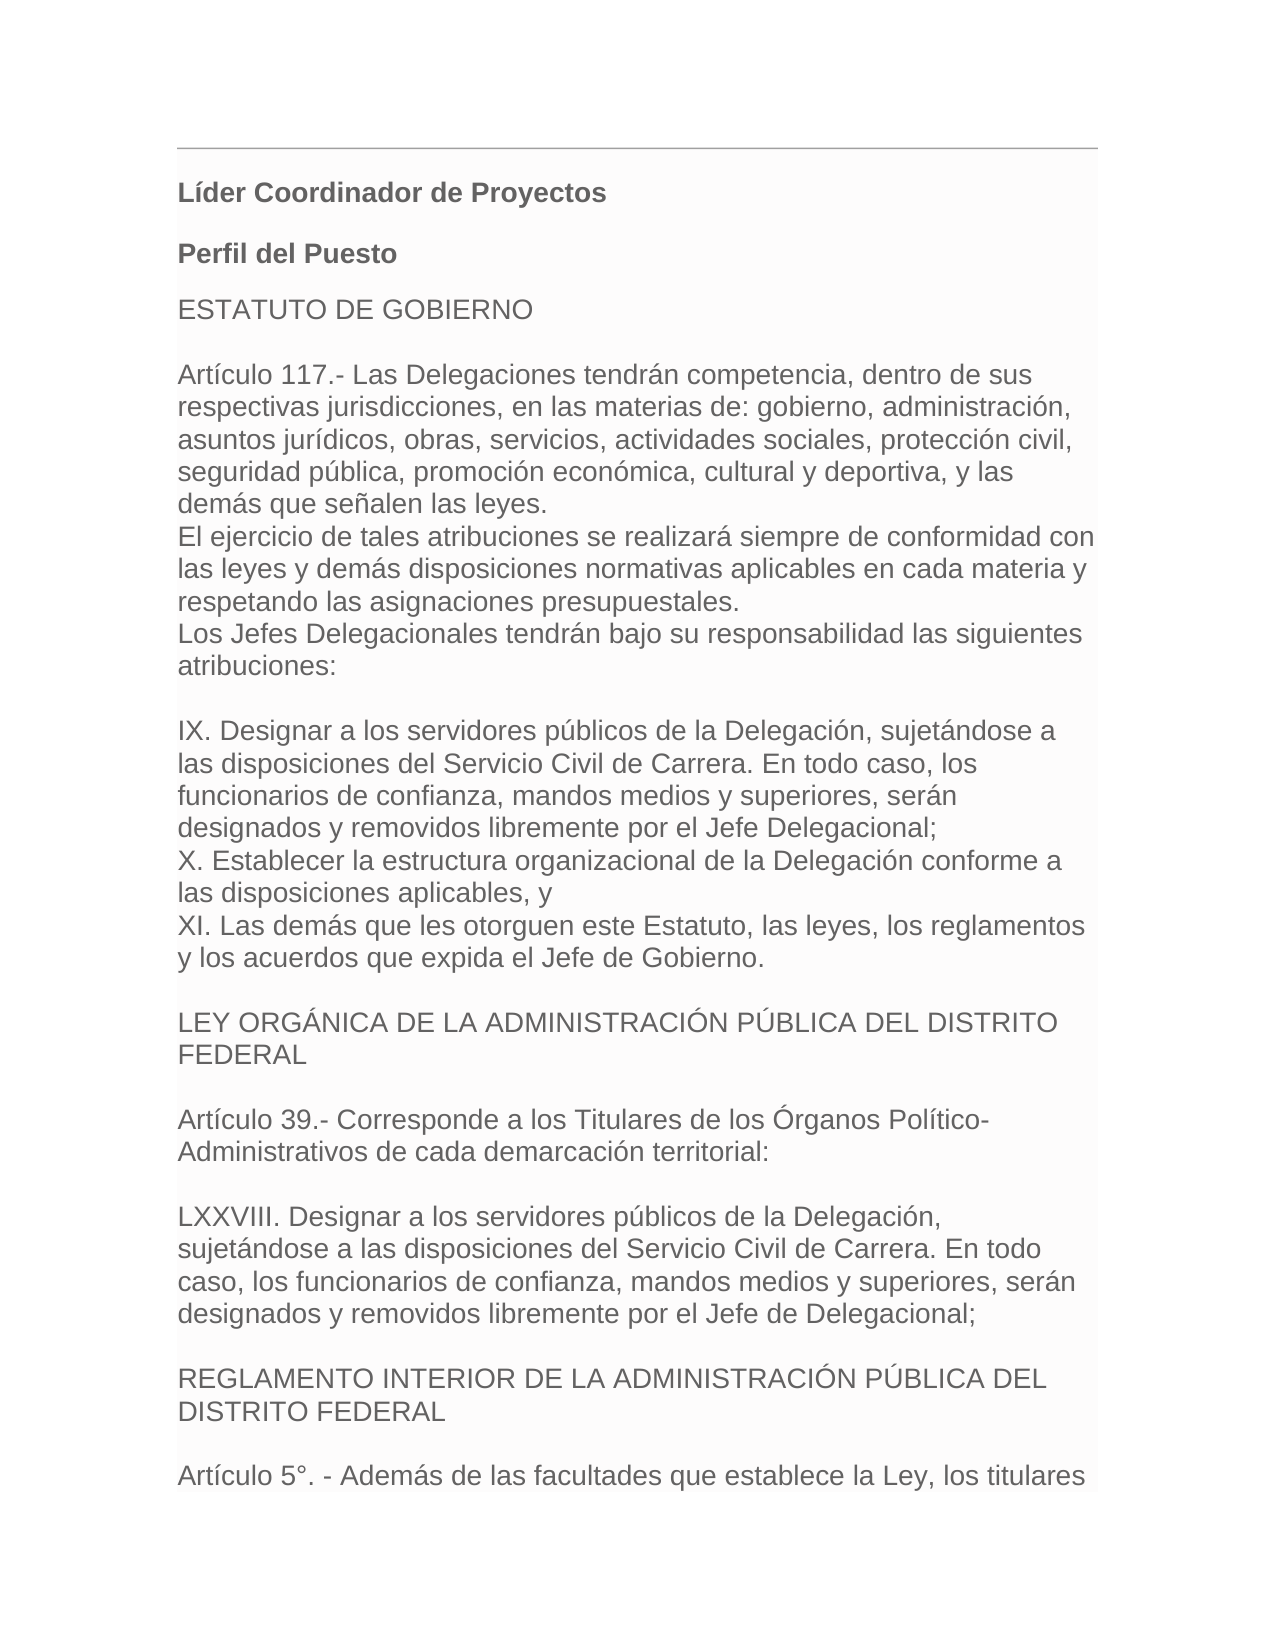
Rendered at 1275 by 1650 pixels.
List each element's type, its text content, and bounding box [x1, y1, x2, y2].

text Perfil del Puesto [177, 237, 1098, 269]
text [177, 293, 1098, 1492]
text Líder Coordinador de Proyectos [177, 176, 1098, 208]
